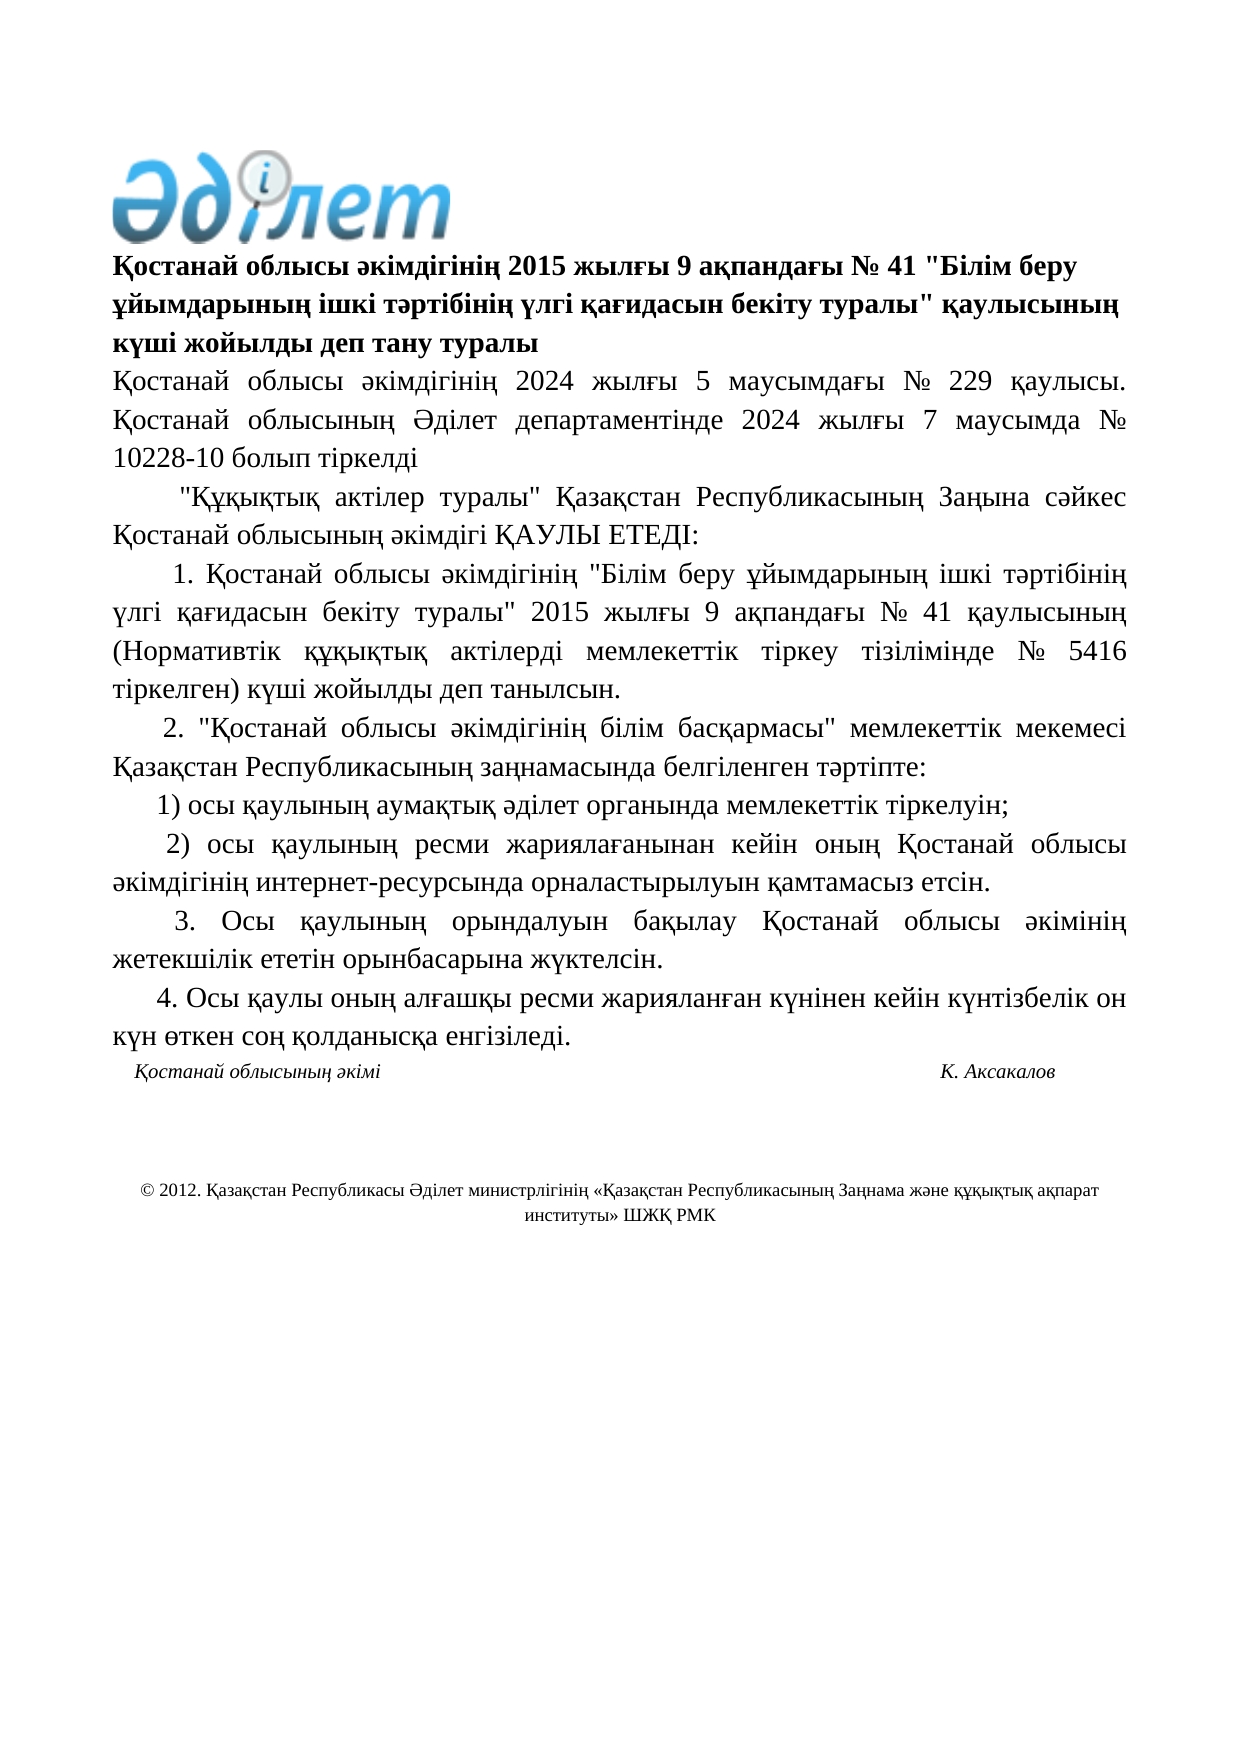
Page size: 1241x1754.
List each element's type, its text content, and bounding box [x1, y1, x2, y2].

text 2) осы қаулының ресми жариялағанынан кейін оның Қостанай облысы әкімдігінің интернет-ресурсында орналастырылуын қамтамасыз етсін. [112, 826, 1128, 898]
picture [112, 150, 451, 244]
table_header Қостанай облысының әкімі [101, 1057, 939, 1088]
text Қостанай облысы әкімдігінің 2015 жылғы 9 ақпандағы № 41 "Білім беру ұйымдарының ішкі тәртібінің үлгі қағидасын бекіту туралы" қаулысының күші жойылды деп тану туралы [112, 248, 1128, 358]
text 1. Қостанай облысы әкімдігінің "Білім беру ұйымдарының ішкі тәртібінің үлгі қағидасын бекіту туралы" 2015 жылғы 9 ақпандағы № 41 қаулысының (Нормативтік құқықтық актілерді мемлекеттік тіркеу тізілімінде № 5416 тіркелген) күші жойылды деп танылсын. [112, 556, 1128, 705]
table_header К. Аксакалов [939, 1057, 1240, 1088]
text 2. "Қостанай облысы әкімдігінің білім басқармасы" мемлекеттік мекемесі Қазақстан Республикасының заңнамасында белгіленген тәртіпте: [112, 710, 1128, 782]
text 4. Осы қаулы оның алғашқы ресми жарияланған күнінен кейін күнтізбелік он күн өткен соң қолданысқа енгізіледі. [112, 980, 1128, 1052]
text © 2012. Қазақстан Республикасы Әділет министрлігінің «Қазақстан Республикасының Заңнама және құқықтық ақпарат институты» ШЖҚ РМК [112, 1179, 1128, 1225]
text 1) осы қаулының аумақтық әділет органында мемлекеттік тіркелуін; [112, 787, 1128, 821]
text "Құқықтық актілер туралы" Қазақстан Республикасының Заңына сәйкес Қостанай облысының әкімдігі ҚАУЛЫ ЕТЕДІ: [112, 479, 1128, 551]
text Қостанай облысы әкімдігінің 2024 жылғы 5 маусымдағы № 229 қаулысы. Қостанай облысының Әділет департаментінде 2024 жылғы 7 маусымда № 10228-10 болып тіркелді [112, 363, 1128, 474]
text 3. Осы қаулының орындалуын бақылау Қостанай облысы әкімінің жетекшілік ететін орынбасарына жүктелсін. [112, 903, 1128, 975]
